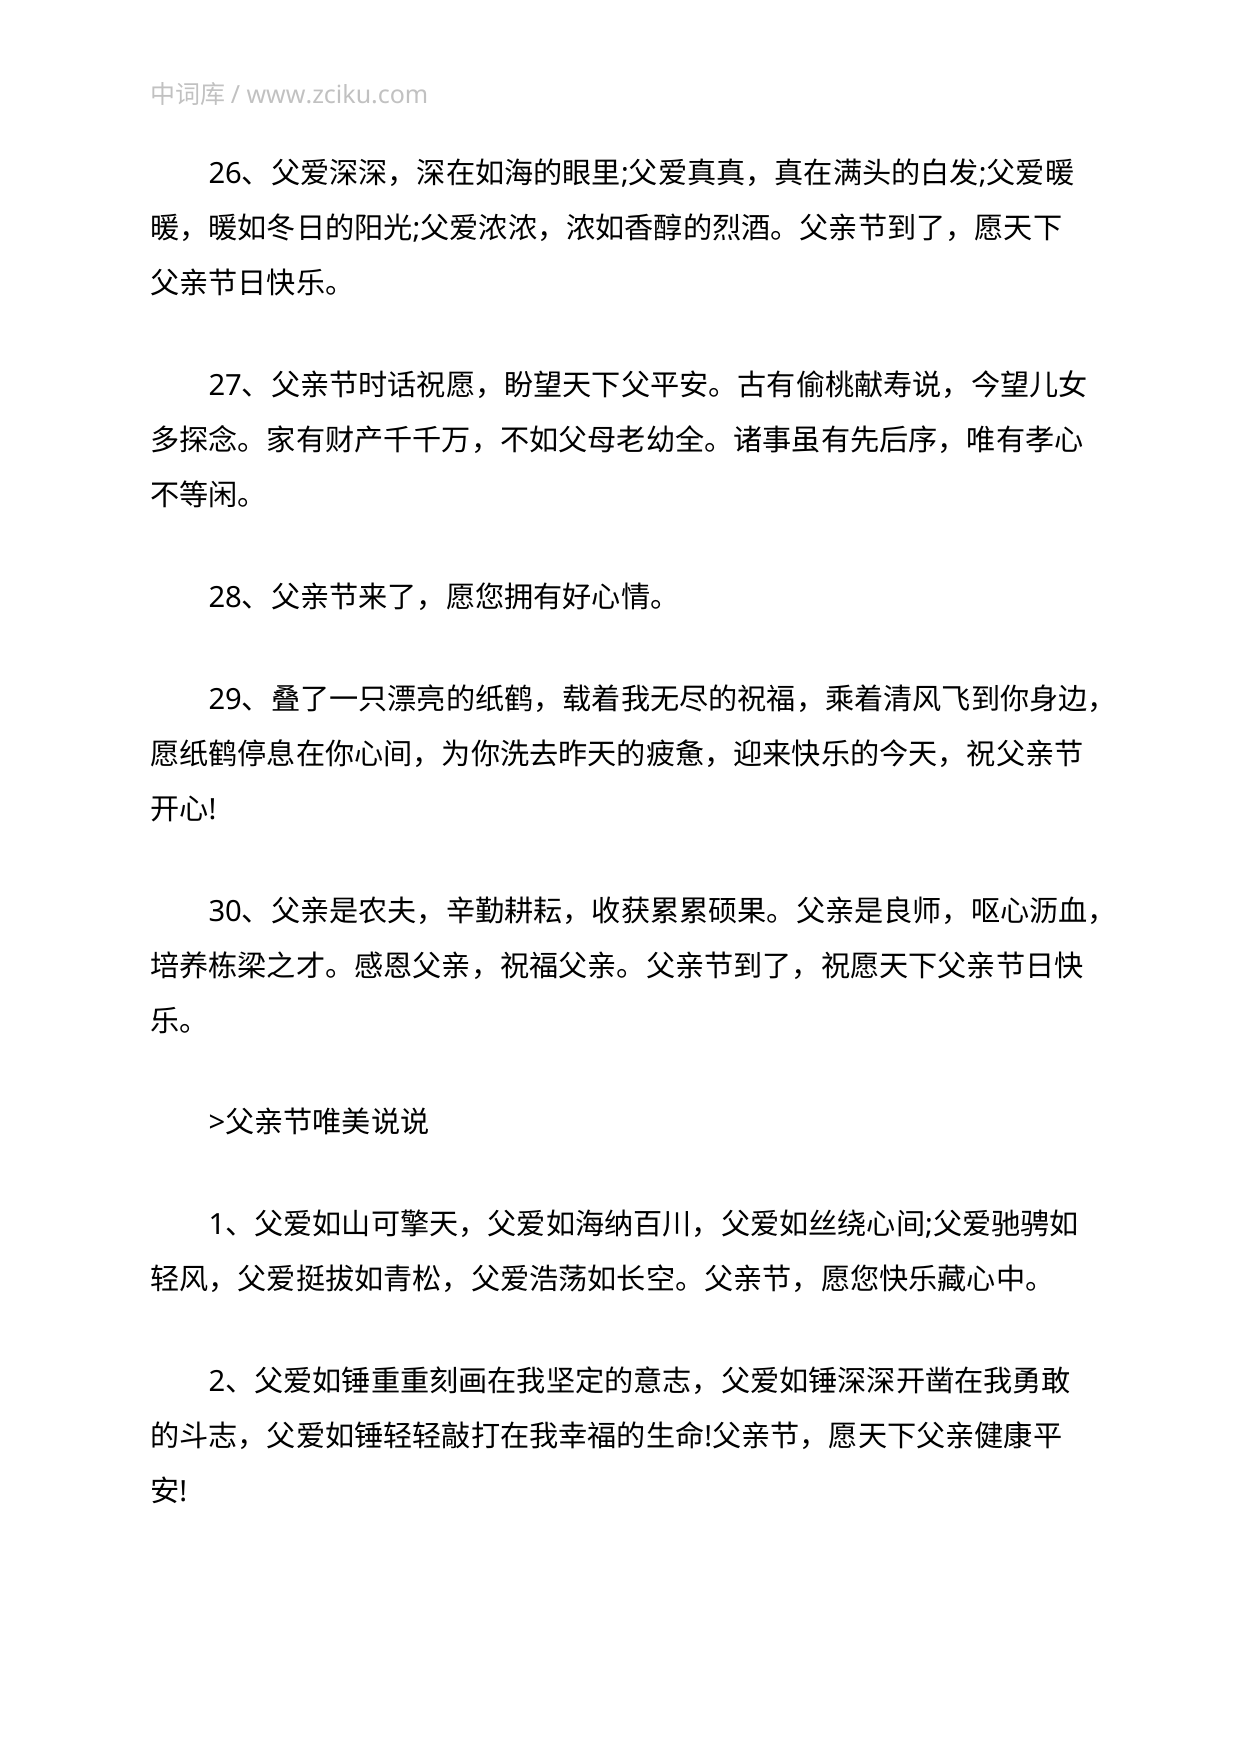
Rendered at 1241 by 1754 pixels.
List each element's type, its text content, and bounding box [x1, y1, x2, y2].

text 28、父亲节来了，愿您拥有好心情。 [150, 573, 1090, 616]
text 2、父爱如锤重重刻画在我坚定的意志，父爱如锤深深开凿在我勇敢的斗志，父爱如锤轻轻敲打在我幸福的生命!父亲节，愿天下父亲健康平安! [150, 1358, 1090, 1510]
text 1、父爱如山可擎天，父爱如海纳百川，父爱如丝绕心间;父爱驰骋如轻风，父爱挺拔如青松，父爱浩荡如长空。父亲节，愿您快乐藏心中。 [150, 1201, 1090, 1298]
text 29、叠了一只漂亮的纸鹤，载着我无尽的祝福，乘着清风飞到你身边，愿纸鹤停息在你心间，为你洗去昨天的疲惫，迎来快乐的今天，祝父亲节开心! [150, 675, 1090, 828]
text 30、父亲是农夫，辛勤耕耘，收获累累硕果。父亲是良师，呕心沥血，培养栋梁之才。感恩父亲，祝福父亲。父亲节到了，祝愿天下父亲节日快乐。 [150, 887, 1090, 1039]
text 26、父爱深深，深在如海的眼里;父爱真真，真在满头的白发;父爱暖暖，暖如冬日的阳光;父爱浓浓，浓如香醇的烈酒。父亲节到了，愿天下父亲节日快乐。 [150, 150, 1090, 302]
text >父亲节唯美说说 [150, 1099, 1090, 1141]
text 27、父亲节时话祝愿，盼望天下父平安。古有偷桃献寿说，今望儿女多探念。家有财产千千万，不如父母老幼全。诸事虽有先后序，唯有孝心不等闲。 [150, 362, 1090, 514]
